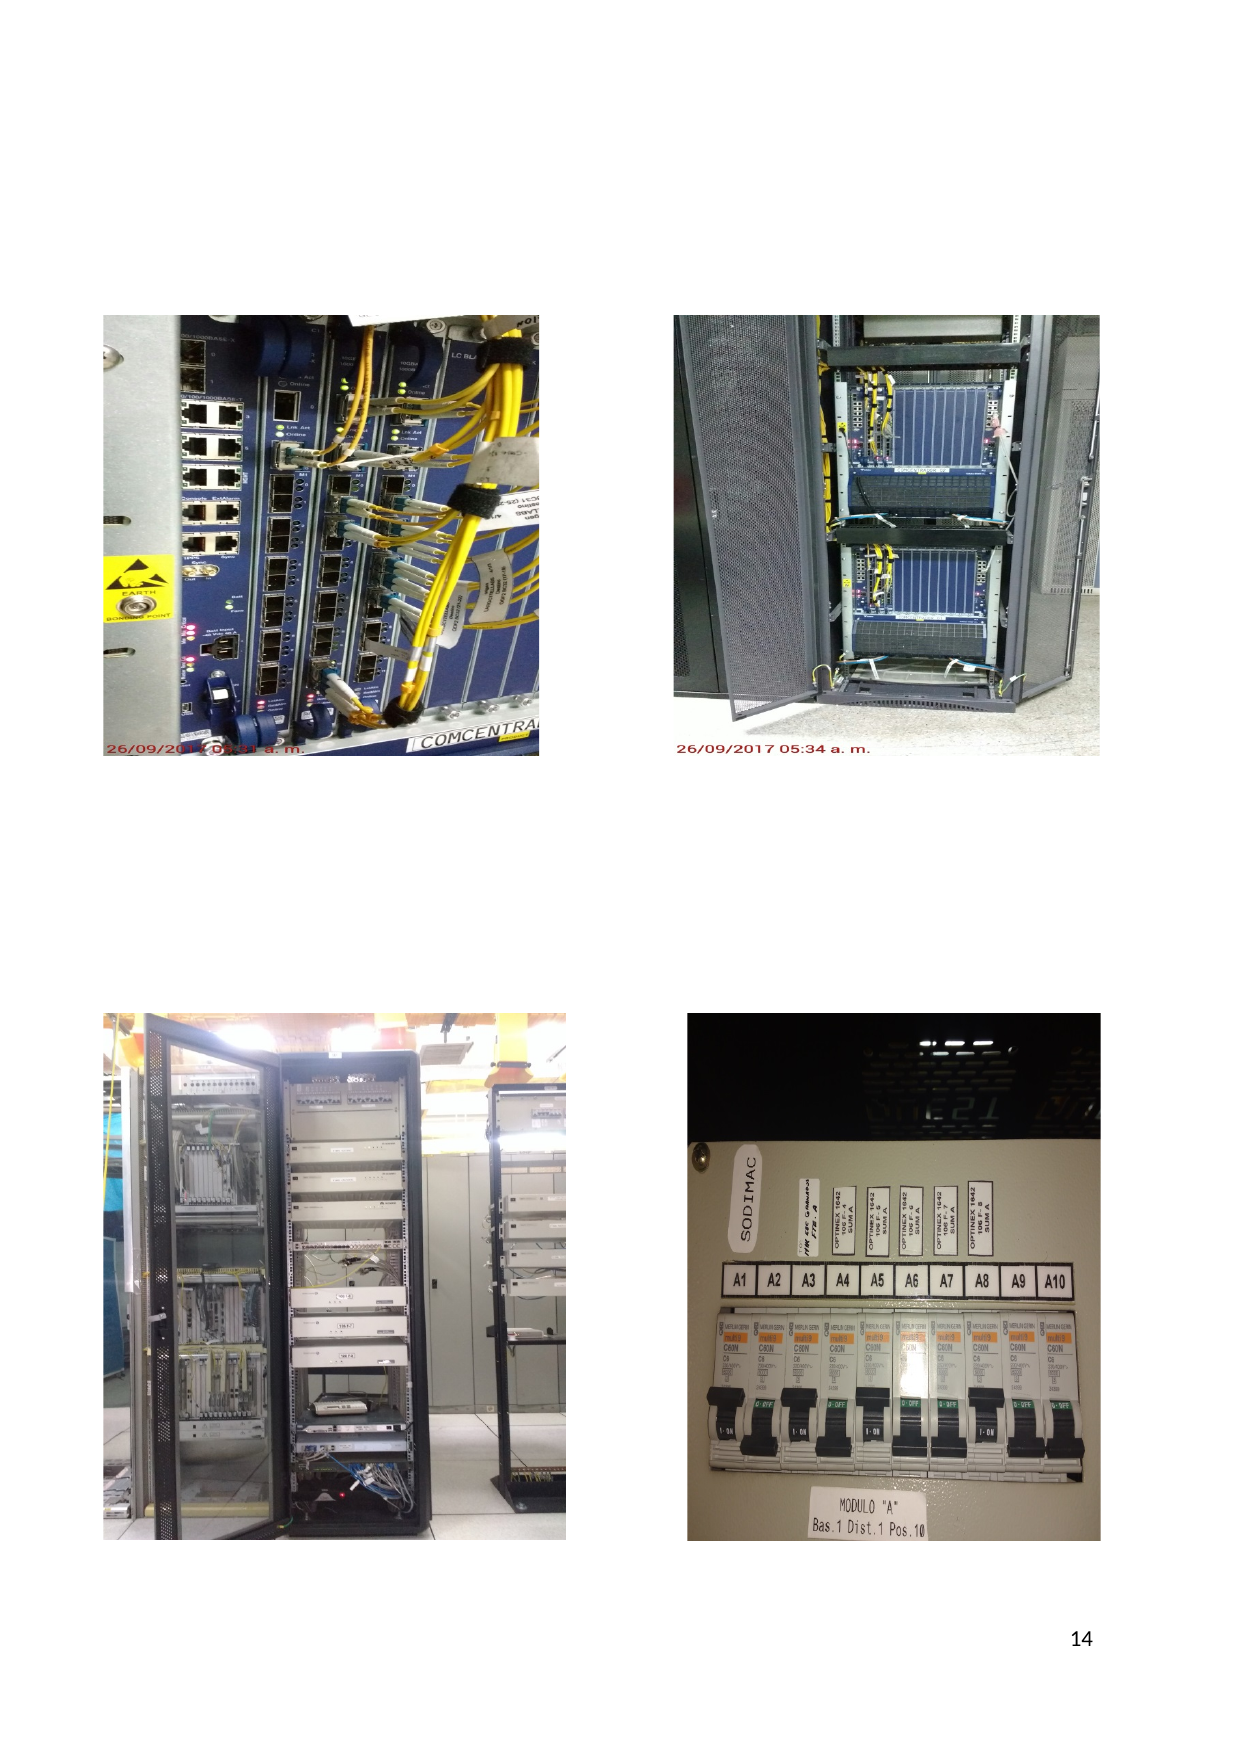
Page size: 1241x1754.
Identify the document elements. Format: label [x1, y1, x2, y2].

picture [103, 315, 540, 756]
picture [673, 315, 1100, 756]
picture [103, 1013, 566, 1540]
picture [687, 1013, 1101, 1541]
